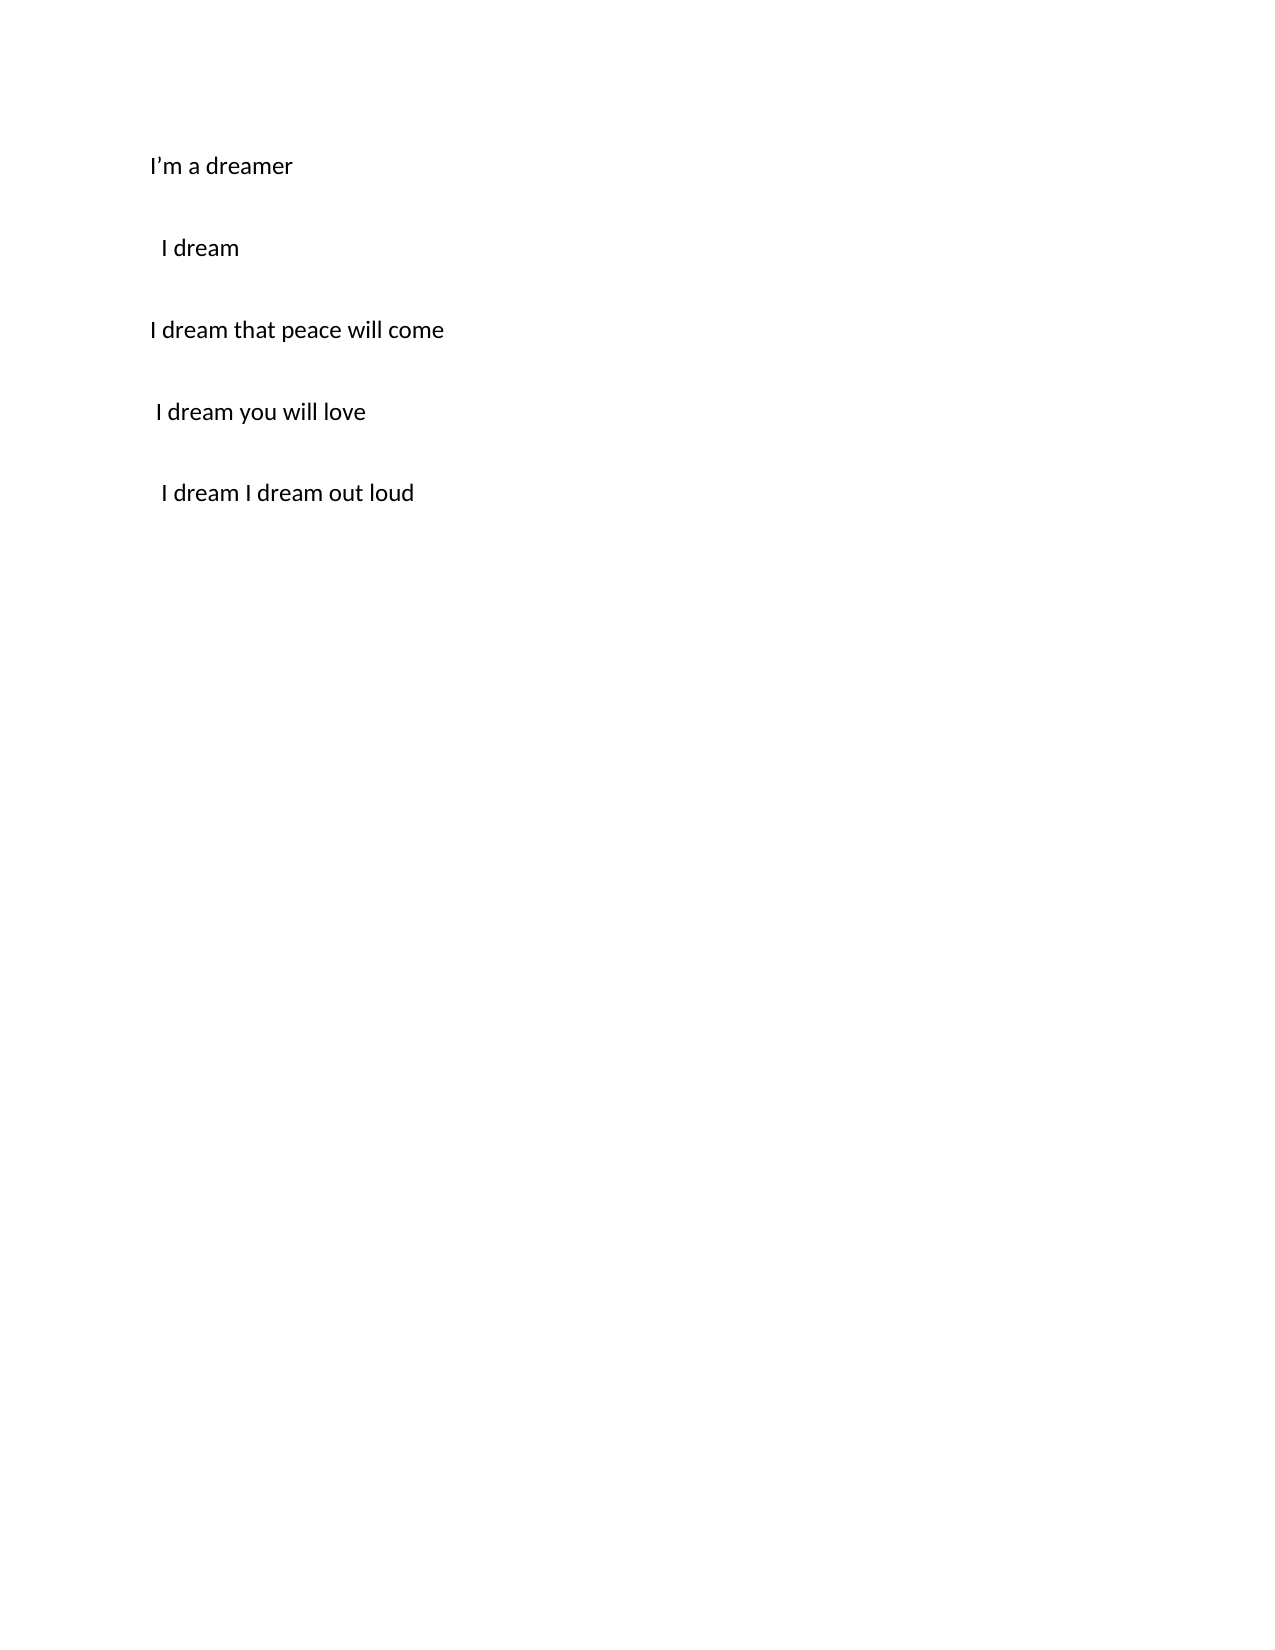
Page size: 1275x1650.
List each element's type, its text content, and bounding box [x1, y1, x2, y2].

text I dream that peace will come [150, 314, 1125, 344]
text I’m a dreamer [150, 150, 1125, 181]
text I dream [150, 232, 1125, 262]
text I dream I dream out loud [150, 477, 1125, 508]
text I dream you will love [150, 396, 1125, 426]
